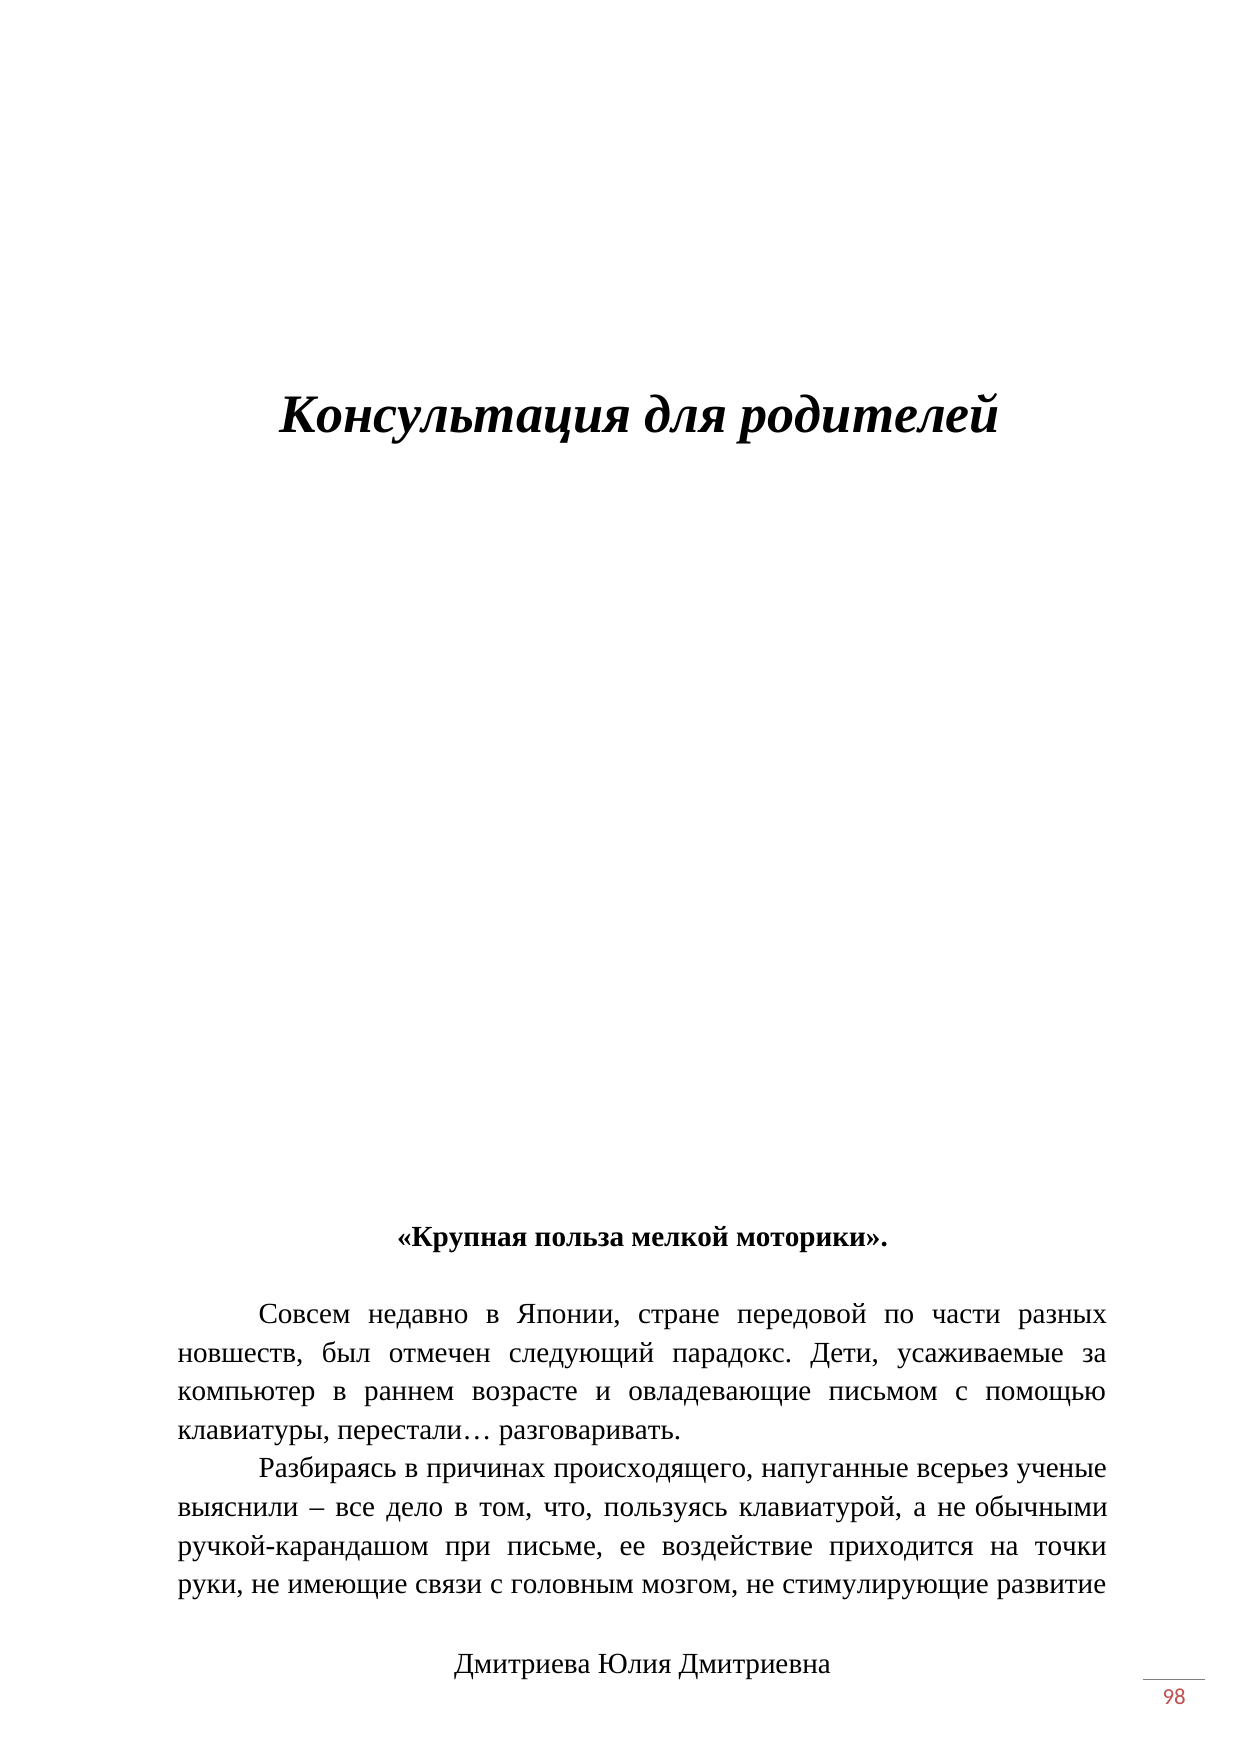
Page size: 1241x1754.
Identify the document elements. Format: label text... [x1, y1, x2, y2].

text Совсем недавно в Японии, стране передовой по части разных новшеств, был отмечен следующий парадокс. Дети, усаживаемые за компьютер в раннем возрасте и овладевающие письмом с помощью клавиатуры, перестали… разговаривать. [177, 1296, 1107, 1446]
text Консультация для родителей [177, 382, 1107, 445]
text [177, 1451, 1107, 1600]
text «Крупная польза мелкой моторики». [177, 1219, 1107, 1253]
